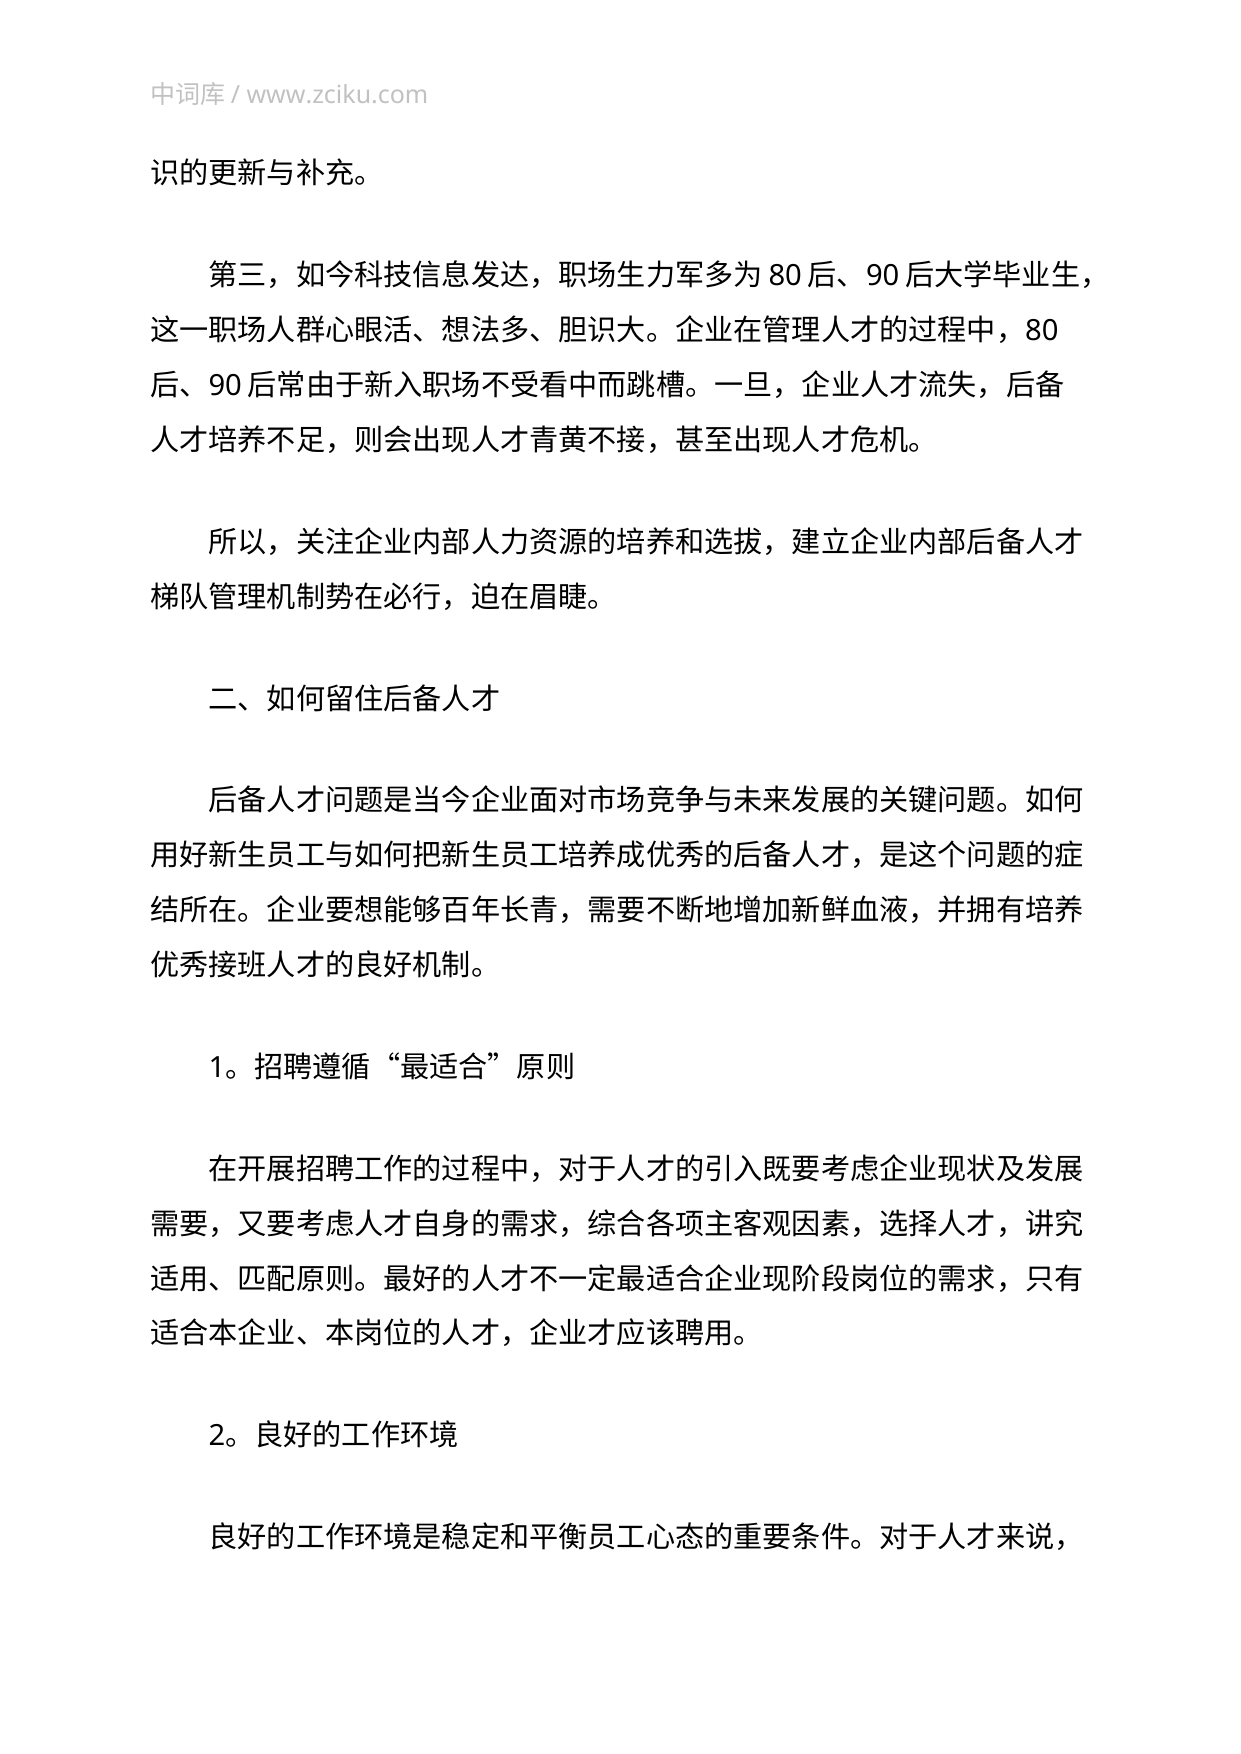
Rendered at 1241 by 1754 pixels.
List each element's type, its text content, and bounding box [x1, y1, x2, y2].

text 在开展招聘工作的过程中，对于人才的引入既要考虑企业现状及发展需要，又要考虑人才自身的需求，综合各项主客观因素，选择人才，讲究适用、匹配原则。最好的人才不一定最适合企业现阶段岗位的需求，只有适合本企业、本岗位的人才，企业才应该聘用。 [150, 1145, 1090, 1352]
text 所以，关注企业内部人力资源的培养和选拔，建立企业内部后备人才梯队管理机制势在必行，迫在眉睫。 [150, 518, 1090, 616]
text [150, 150, 1090, 192]
text 2。良好的工作环境 [150, 1412, 1090, 1454]
text 后备人才问题是当今企业面对市场竞争与未来发展的关键问题。如何用好新生员工与如何把新生员工培养成优秀的后备人才，是这个问题的症结所在。企业要想能够百年长青，需要不断地增加新鲜血液，并拥有培养优秀接班人才的良好机制。 [150, 777, 1090, 984]
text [150, 1514, 1090, 1556]
text 第三，如今科技信息发达，职场生力军多为80后、90后大学毕业生，这一职场人群心眼活、想法多、胆识大。企业在管理人才的过程中，80后、90后常由于新入职场不受看中而跳槽。一旦，企业人才流失，后备人才培养不足，则会出现人才青黄不接，甚至出现人才危机。 [150, 252, 1090, 459]
text 1。招聘遵循“最适合”原则 [150, 1043, 1090, 1086]
text 二、如何留住后备人才 [150, 675, 1090, 717]
